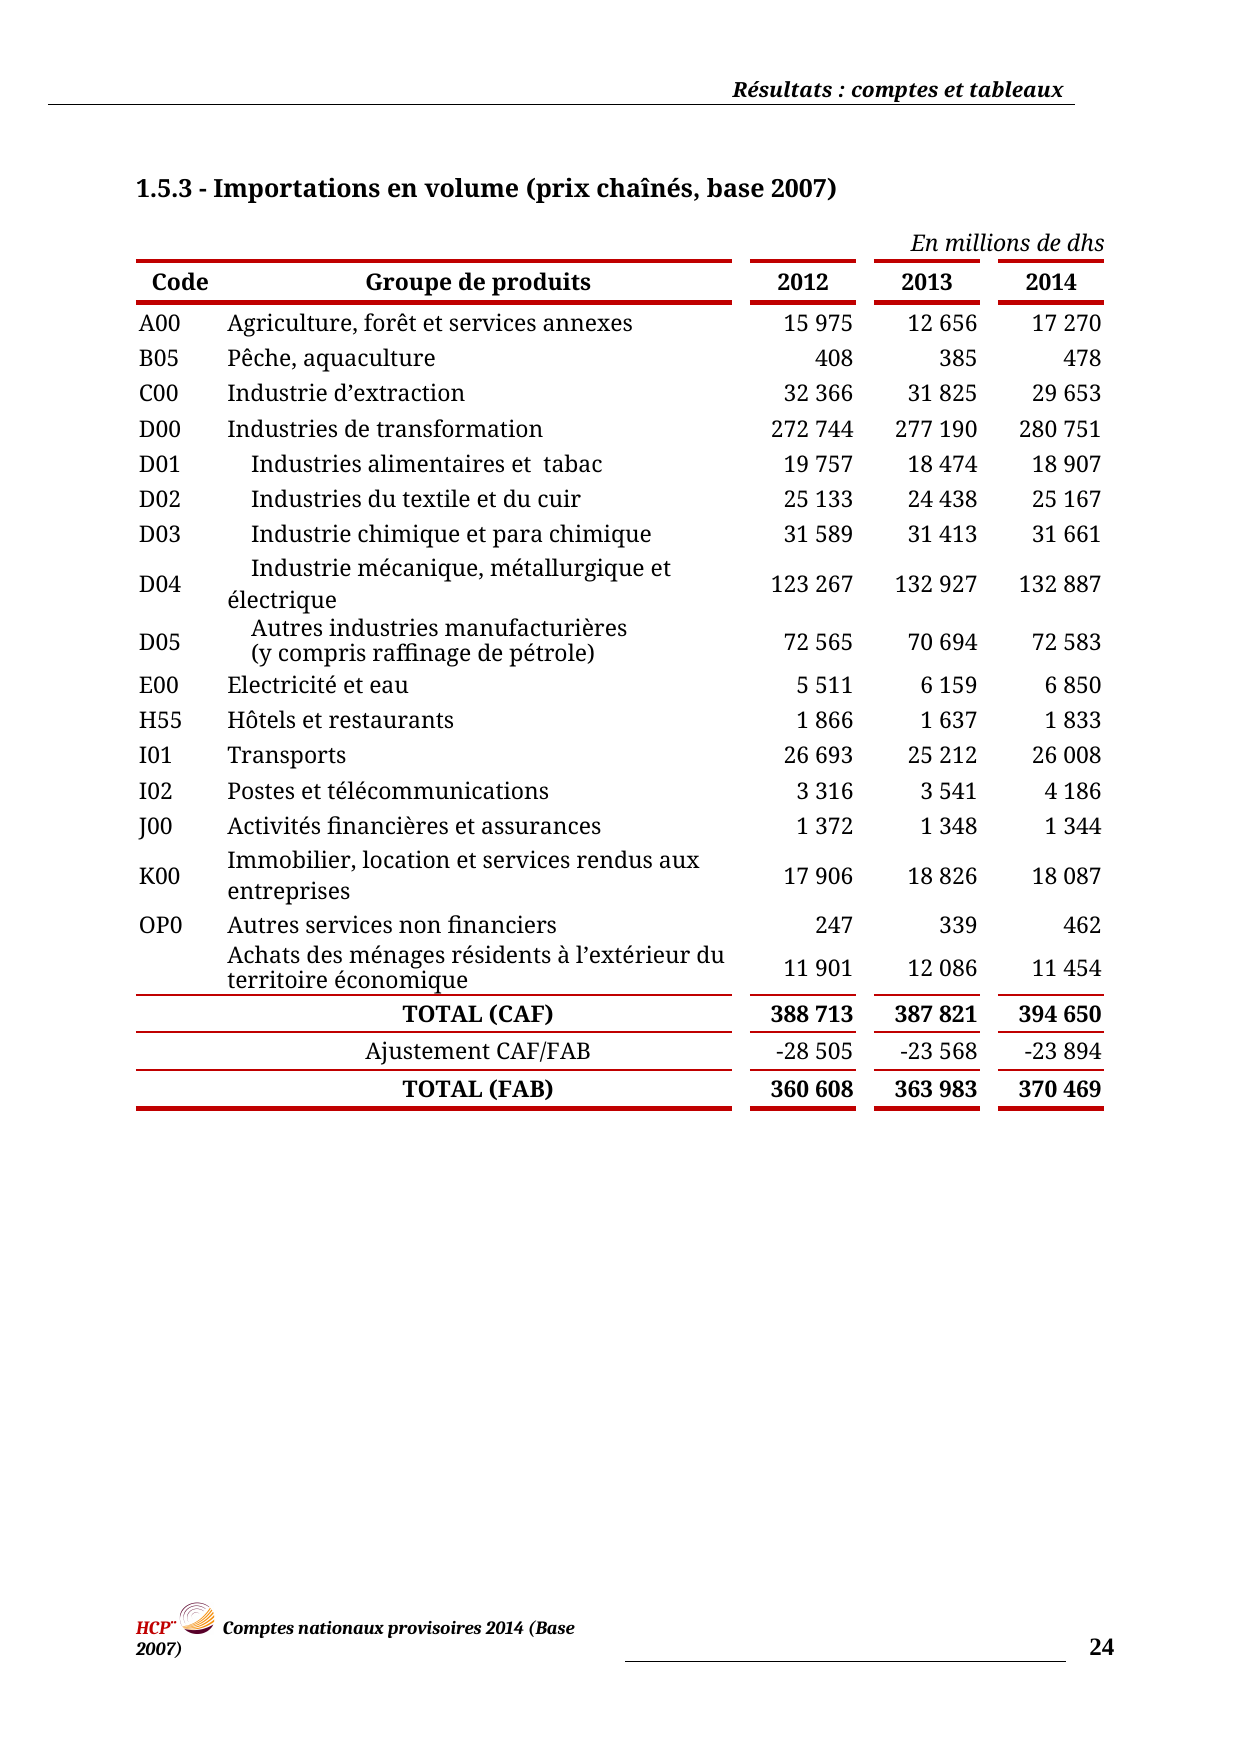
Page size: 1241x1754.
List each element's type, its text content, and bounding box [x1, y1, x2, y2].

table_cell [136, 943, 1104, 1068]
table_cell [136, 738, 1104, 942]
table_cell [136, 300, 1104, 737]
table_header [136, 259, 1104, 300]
text 1.5.3 - Importations en volume (prix chaînés, base 2007) [136, 171, 1104, 204]
picture [179, 1602, 215, 1635]
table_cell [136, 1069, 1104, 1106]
text En millions de dhs [136, 227, 1104, 258]
